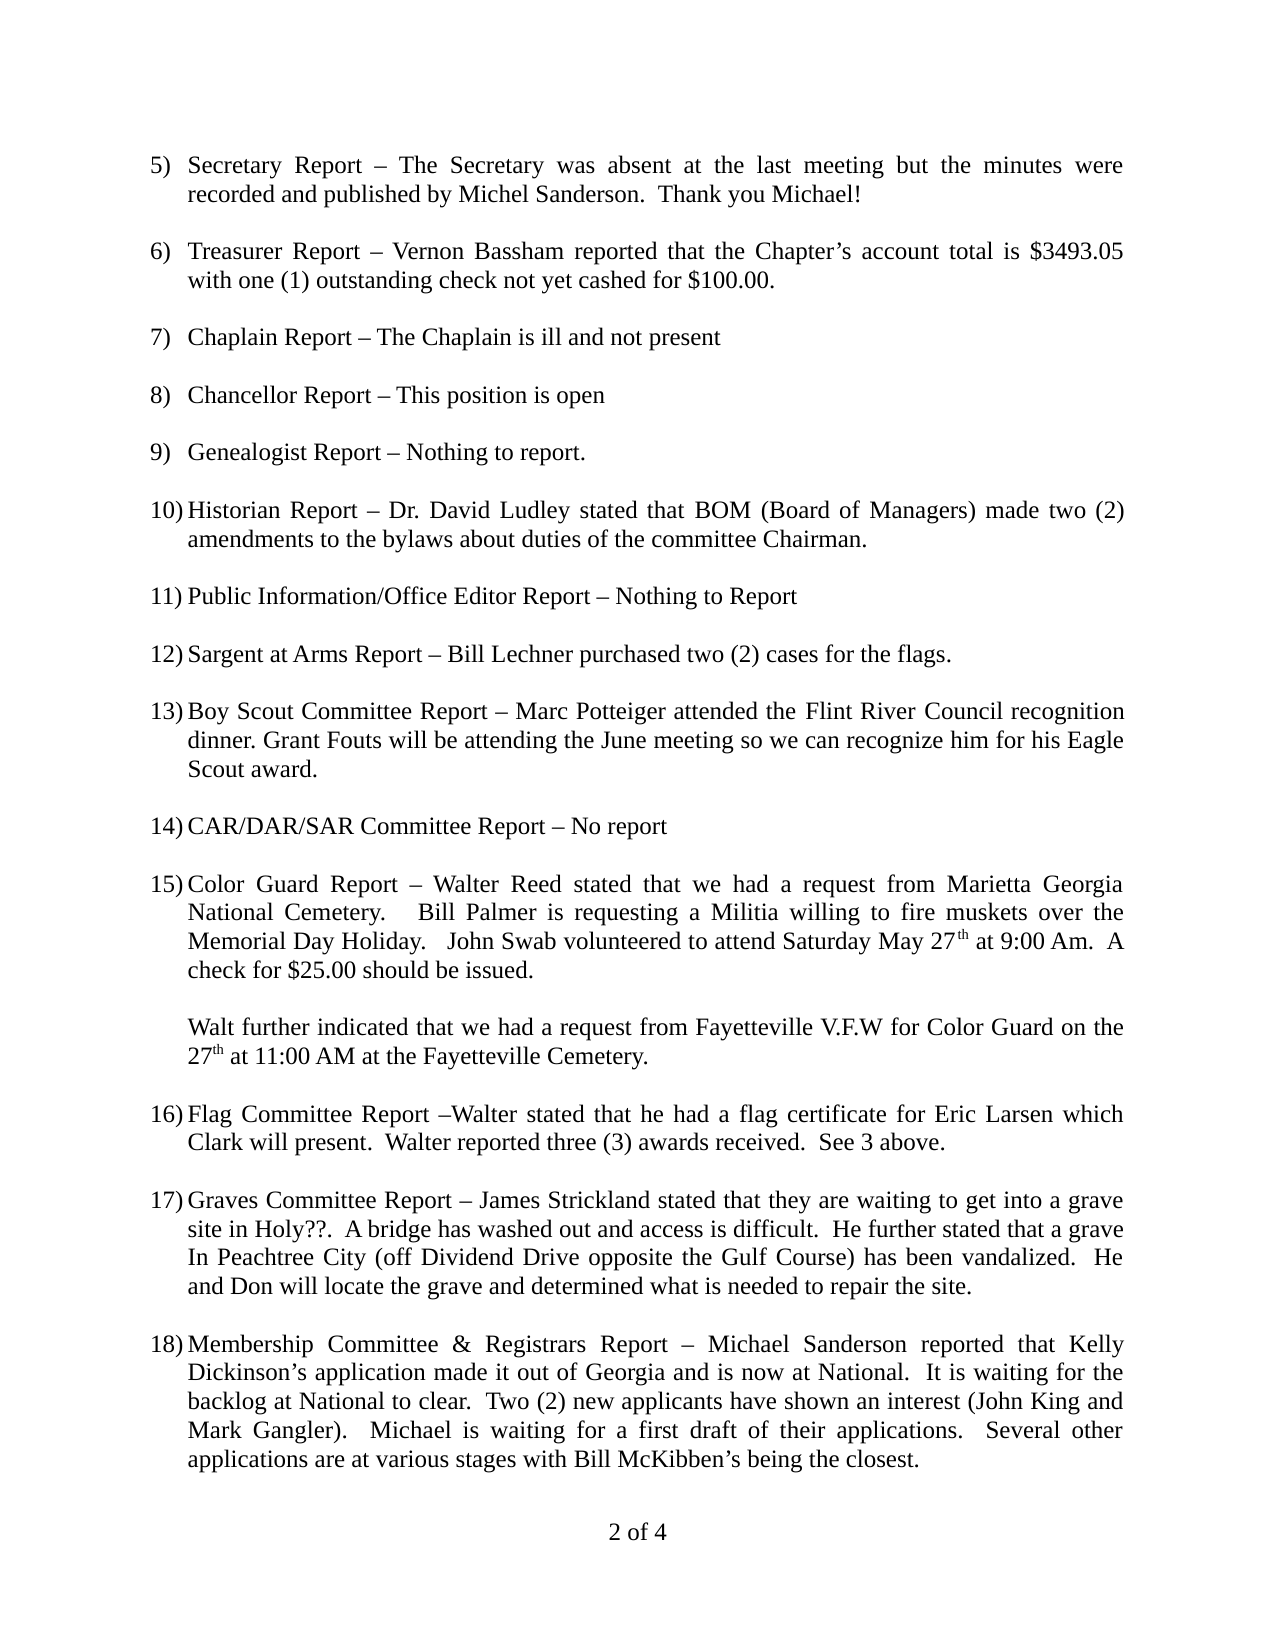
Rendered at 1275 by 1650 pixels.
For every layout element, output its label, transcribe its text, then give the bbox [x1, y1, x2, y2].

list Public Information/Office Editor Report – Nothing to Report [150, 581, 1125, 610]
list Treasurer Report – Vernon Bassham reported that the Chapter’s account total is $3493.05 with one (1) outstanding check not yet cashed for $100.00. [150, 236, 1125, 294]
list Genealogist Report – Nothing to report. [150, 437, 1125, 466]
list Color Guard Report – Walter Reed stated that we had a request from Marietta Georgia National Cemetery. Bill Palmer is requesting a Militia willing to fire muskets over the Memorial Day Holiday. John Swab volunteered to attend Saturday May 27th at 9:00 Am. A check for $25.00 should be issued. [150, 869, 1125, 984]
list Chaplain Report – The Chaplain is ill and not present [150, 322, 1125, 351]
list Secretary Report – The Secretary was absent at the last meeting but the minutes were recorded and published by Michel Sanderson. Thank you Michael! [150, 150, 1125, 207]
list Flag Committee Report –Walter stated that he had a flag certificate for Eric Larsen which Clark will present. Walter reported three (3) awards received. See 3 above. [150, 1099, 1125, 1156]
list Historian Report – Dr. David Ludley stated that BOM (Board of Managers) made two (2) amendments to the bylaws about duties of the committee Chairman. [150, 495, 1125, 552]
list Sargent at Arms Report – Bill Lechner purchased two (2) cases for the flags. [150, 639, 1125, 667]
list Membership Committee & Registrars Report – Michael Sanderson reported that Kelly Dickinson’s application made it out of Georgia and is now at National. It is waiting for the backlog at National to clear. Two (2) new applicants have shown an interest (John King and Mark Gangler). Michael is waiting for a first draft of their applications. Several other applications are at various stages with Bill McKibben’s being the closest. [150, 1329, 1125, 1472]
list Graves Committee Report – James Strickland stated that they are waiting to get into a grave site in Holy??. A bridge has washed out and access is difficult. He further stated that a grave In Peachtree City (off Dividend Drive opposite the Gulf Course) has been vandalized. He and Don will locate the grave and determined what is needed to repair the site. [150, 1185, 1125, 1300]
list Boy Scout Committee Report – Marc Potteiger attended the Flint River Council recognition dinner. Grant Fouts will be attending the June meeting so we can recognize him for his Eagle Scout award. [150, 696, 1125, 782]
list CAR/DAR/SAR Committee Report – No report [150, 811, 1125, 840]
text Walt further indicated that we had a request from Fayetteville V.F.W for Color Guard on the 27th at 11:00 AM at the Fayetteville Cemetery. [187, 1012, 1125, 1070]
list Chancellor Report – This position is open [150, 380, 1125, 409]
